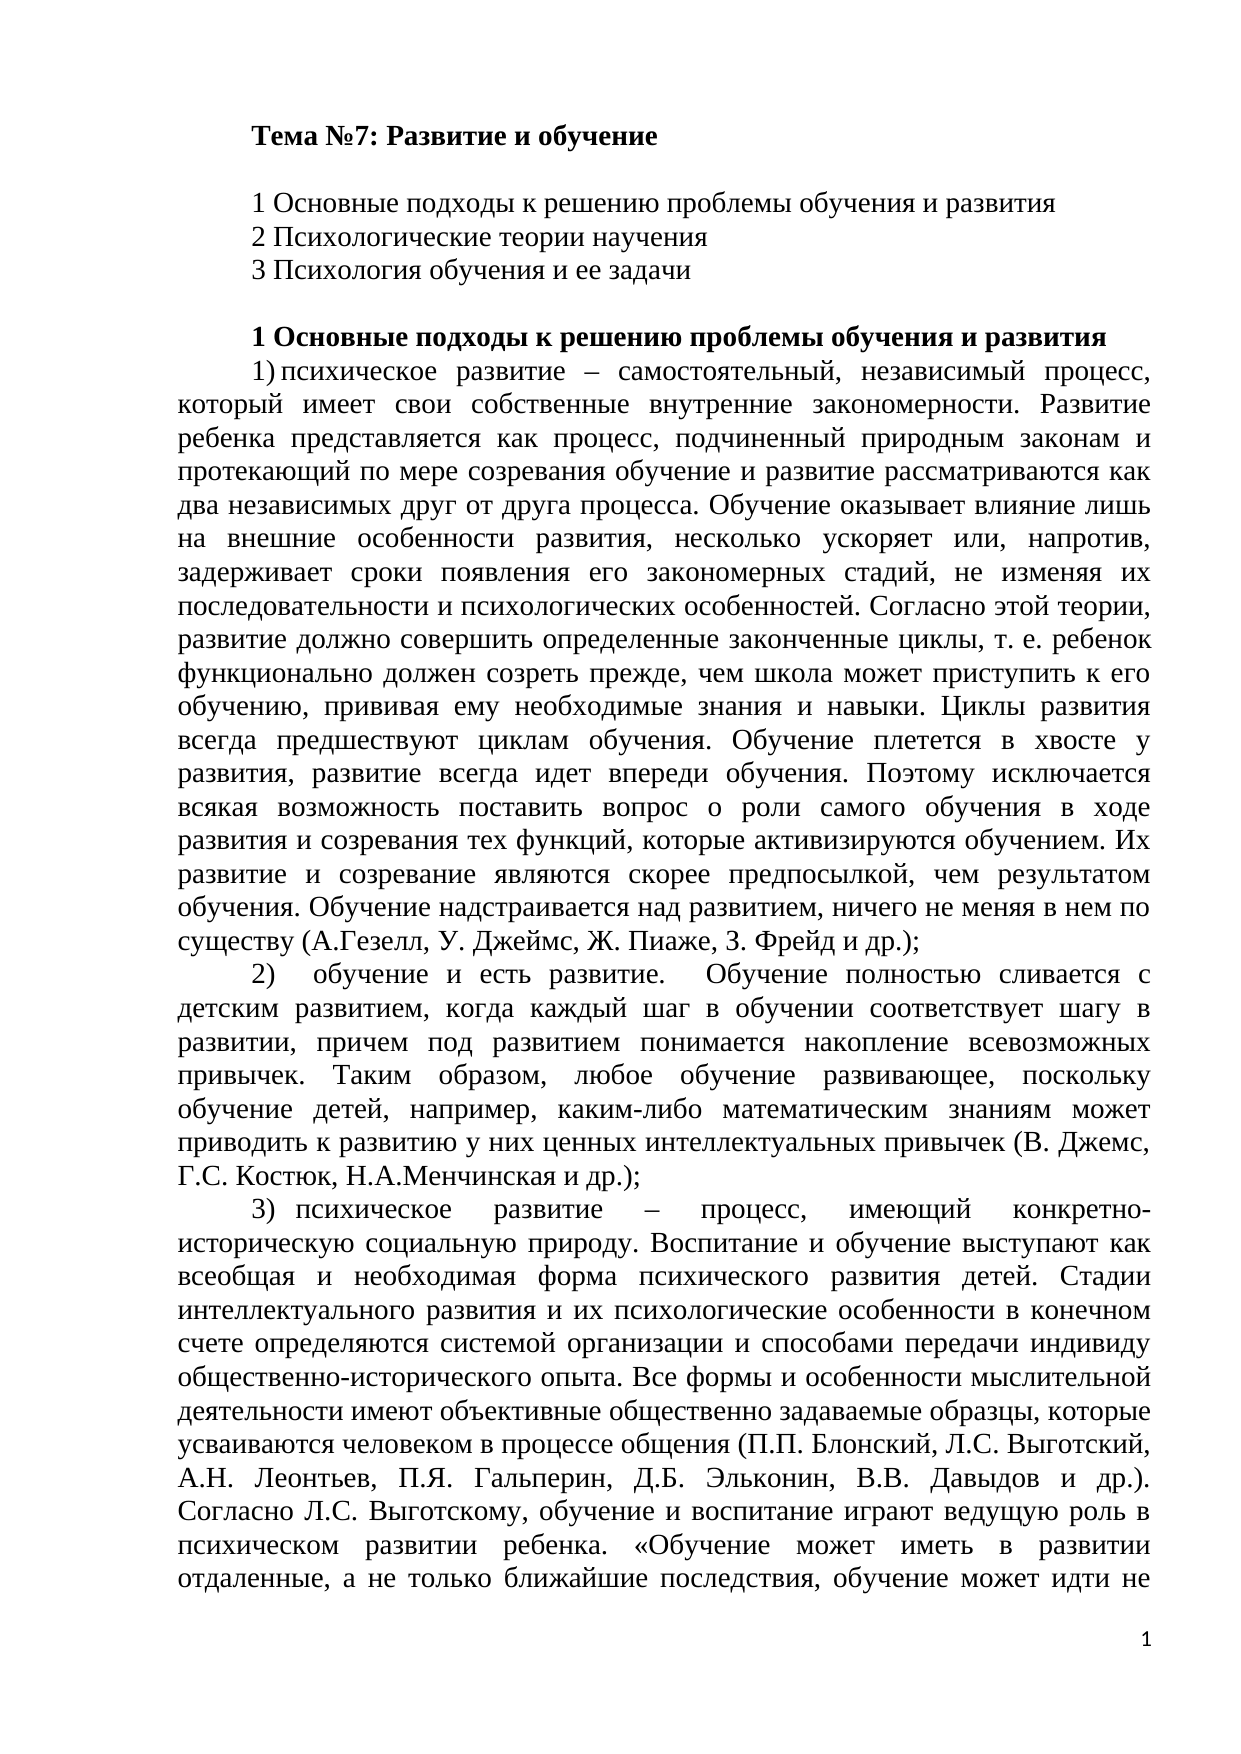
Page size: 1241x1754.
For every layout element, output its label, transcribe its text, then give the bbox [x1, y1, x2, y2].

text 1 Основные подходы к решению проблемы обучения и развития [177, 185, 1152, 219]
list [177, 1191, 1152, 1594]
text 3 Психология обучения и ее задачи [177, 252, 1152, 286]
text 1 Основные подходы к решению проблемы обучения и развития [177, 319, 1152, 353]
text 2 Психологические теории научения [177, 219, 1152, 252]
list обучение и есть развитие. Обучение полностью сливается с детским развитием, когда каждый шаг в обучении соответствует шагу в развитии, причем под развитием понимается накопление всевозможных привычек. Таким образом, любое обучение развивающее, поскольку обучение детей, например, каким-либо математическим знаниям может приводить к развитию у них ценных интеллектуальных привычек (В. Джемс, Г.С. Костюк, Н.А.Менчинская и др.); [177, 957, 1152, 1191]
text Тема №7: Развитие и обучение [177, 118, 1152, 152]
list психическое развитие ‒ самостоятельный, независимый процесс, который имеет свои собственные внутренние закономерности. Развитие ребенка представляется как процесс, подчиненный природным законам и протекающий по мере созревания обучение и развитие рассматриваются как два независимых друг от друга процесса. Обучение оказывает влияние лишь на внешние особенности развития, несколько ускоряет или, напротив, задерживает сроки появления его закономерных стадий, не изменяя их последовательности и психологических особенностей. Согласно этой теории, развитие должно совершить определенные законченные циклы, т. е. ребенок функционально должен созреть прежде, чем школа может приступить к его обучению, прививая ему необходимые знания и навыки. Циклы развития всегда предшествуют циклам обучения. Обучение плетется в хвосте у развития, развитие всегда идет впереди обучения. Поэтому исключается всякая возможность поставить вопрос о роли самого обучения в ходе развития и созревания тех функций, которые активизируются обучением. Их развитие и созревание являются скорее предпосылкой, чем результатом обучения. Обучение надстраивается над развитием, ничего не меняя в нем по существу (А.Гезелл, У. Джеймс, Ж. Пиаже, З. Фрейд и др.); [177, 353, 1152, 957]
